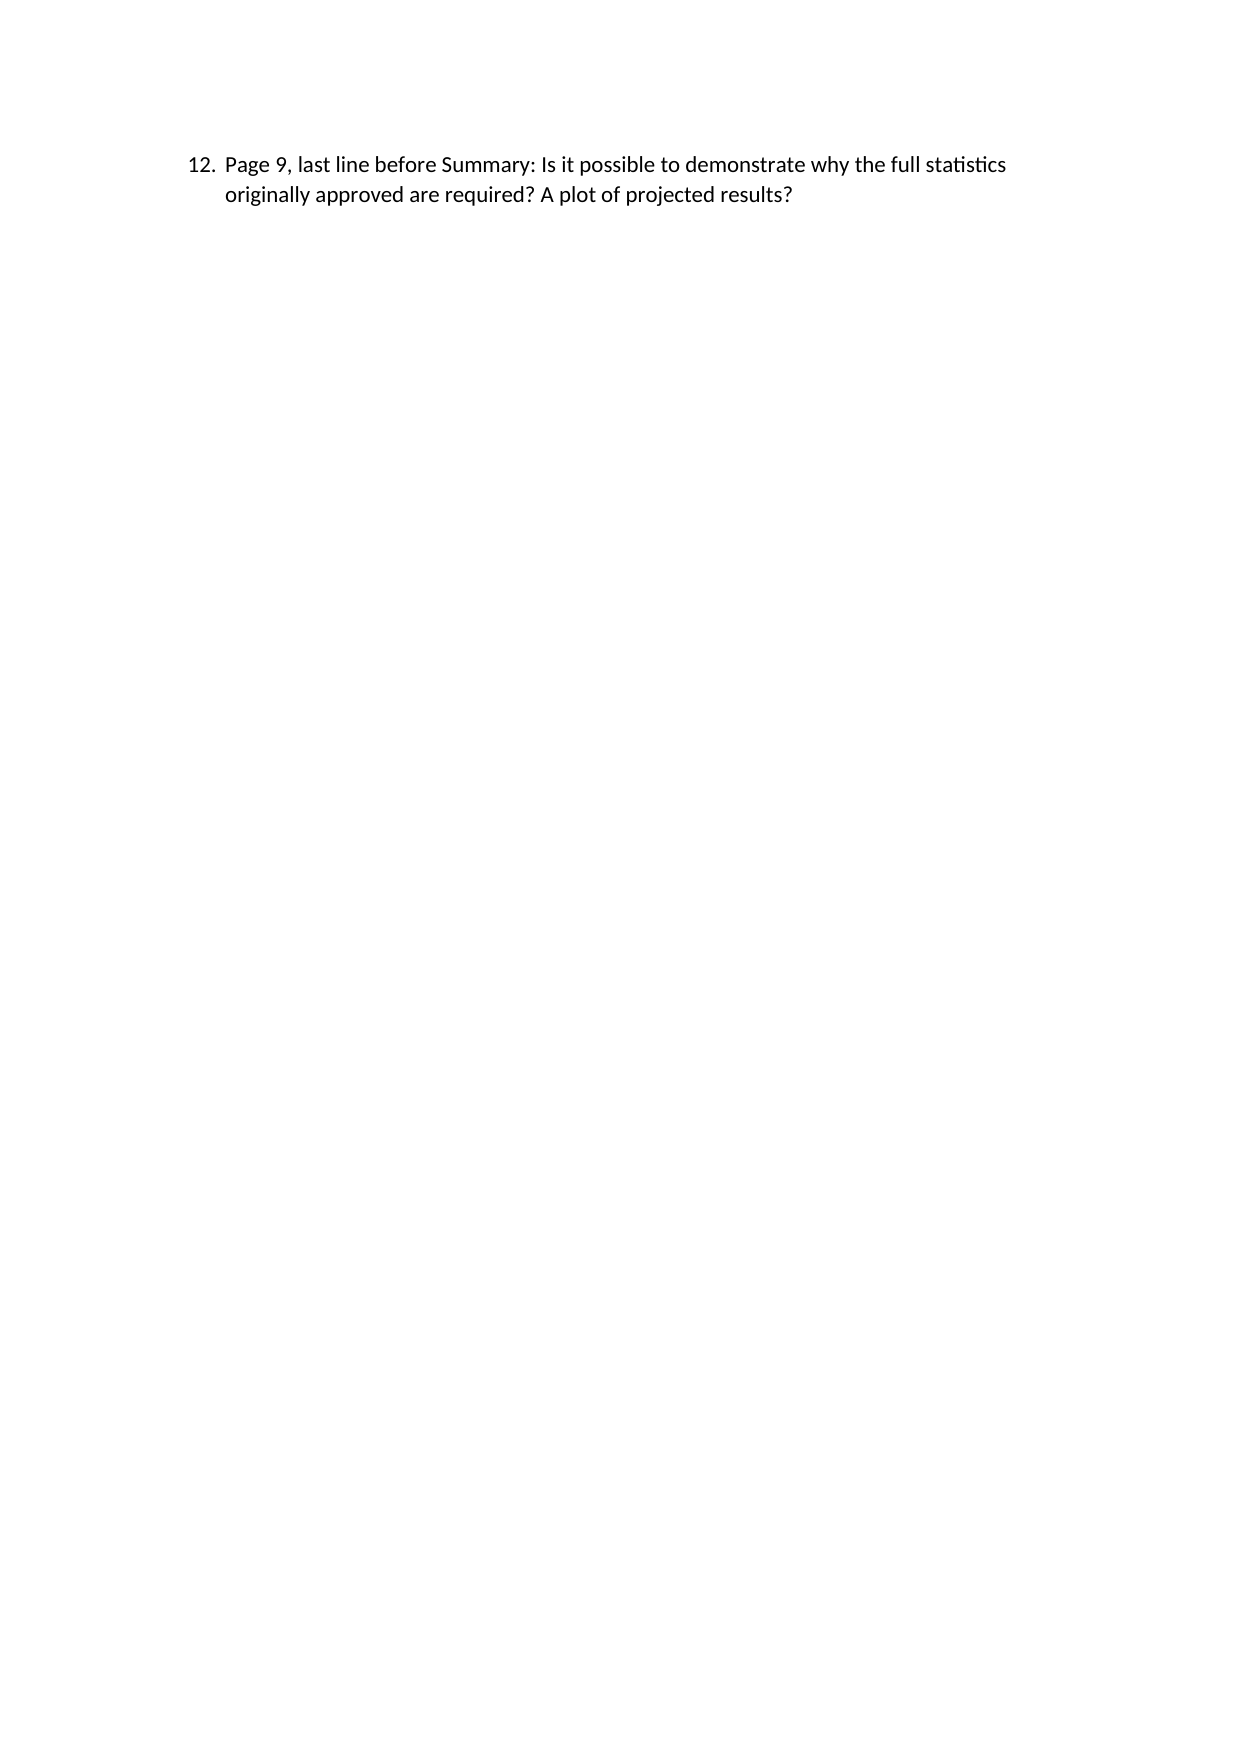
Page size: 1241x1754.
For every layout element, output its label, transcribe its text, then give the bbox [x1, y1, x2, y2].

list Page 9, last line before Summary: Is it possible to demonstrate why the full statistics originally approved are required? A plot of projected results? [187, 150, 1090, 208]
